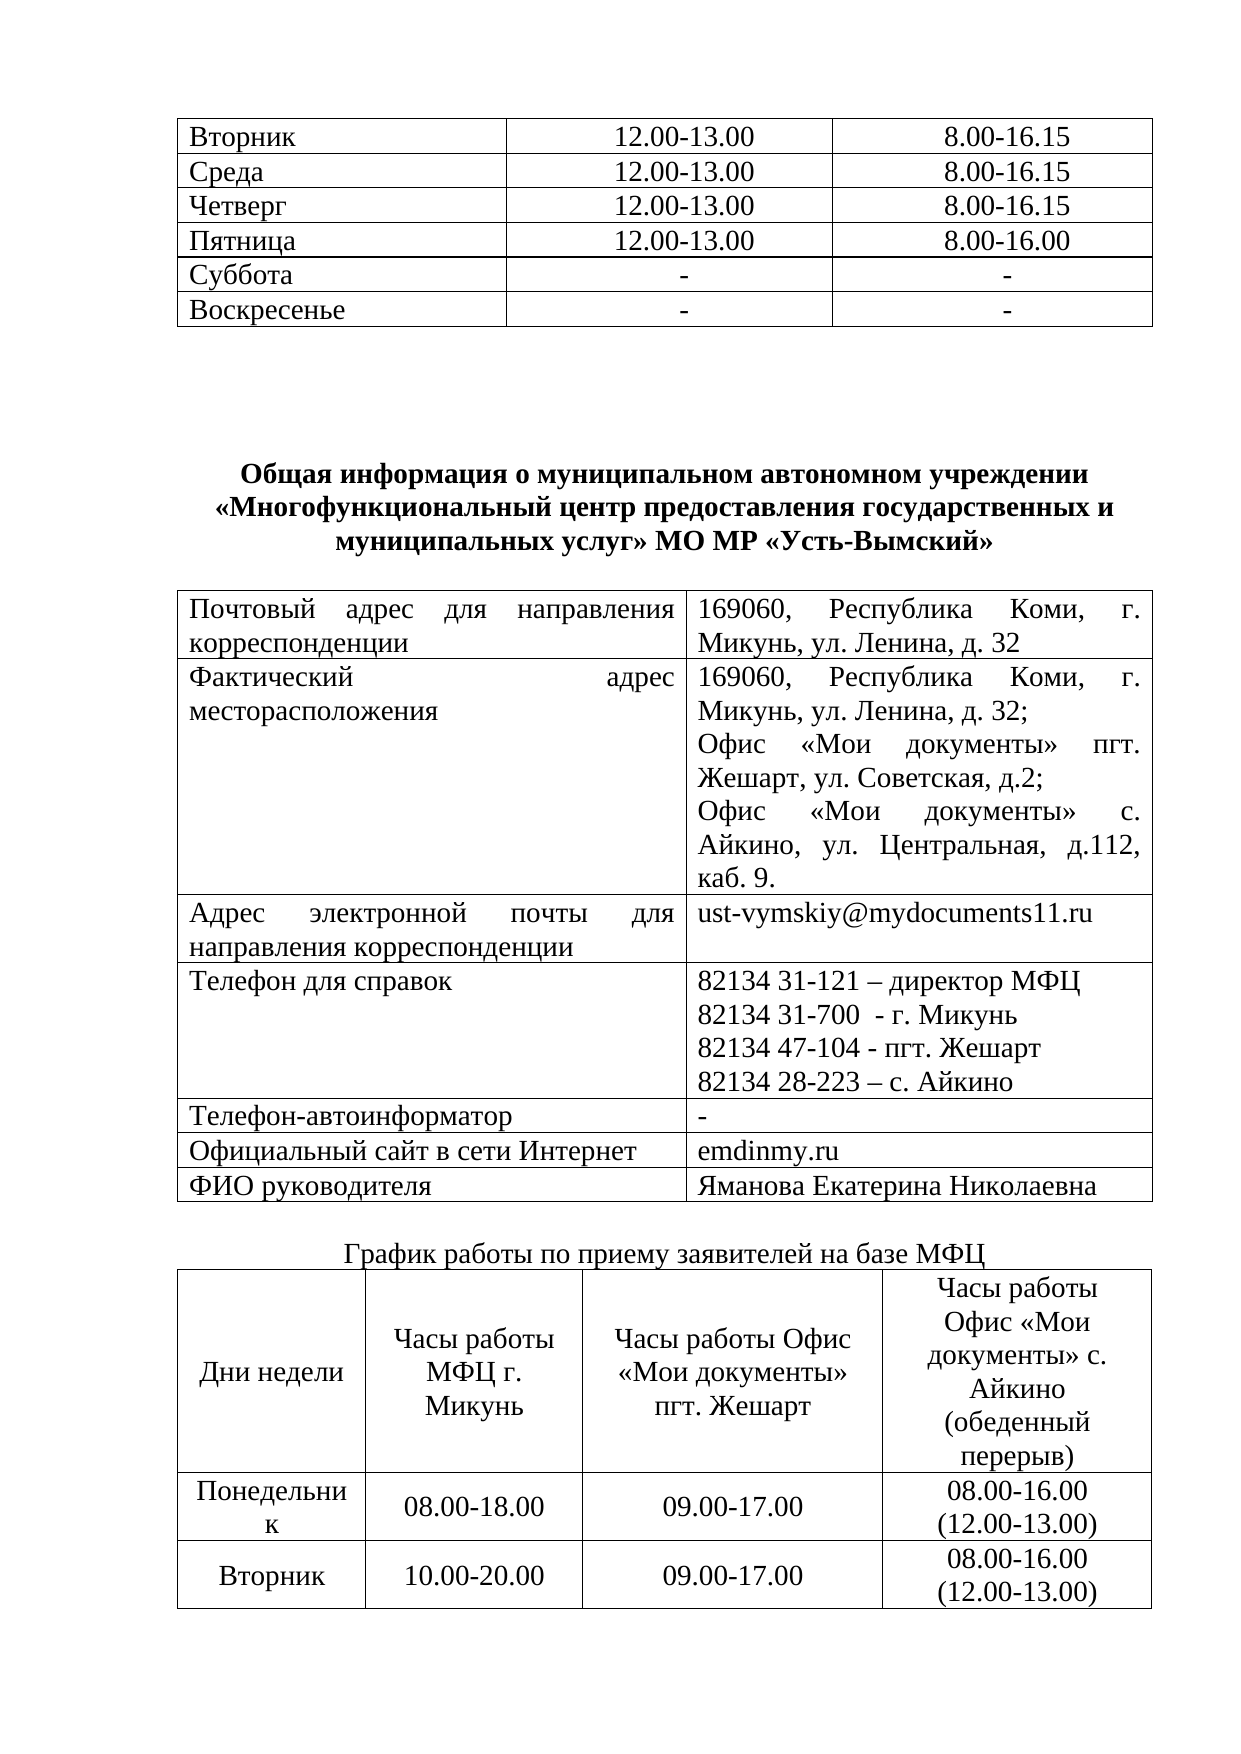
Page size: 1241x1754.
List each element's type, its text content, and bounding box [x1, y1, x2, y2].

table_cell - [507, 292, 832, 326]
table_header Часы работы Офис «Мои документы» с. Айкино (обеденный перерыв) [883, 1270, 1151, 1472]
table_cell 08.00-16.00 (12.00-13.00) [883, 1473, 1151, 1540]
table_cell Пятница [178, 223, 506, 256]
table_header Дни недели [178, 1270, 365, 1472]
table_cell ust-vymskiy@mydocuments11.ru [687, 895, 1152, 962]
table_cell 8.00-16.15 [833, 119, 1152, 153]
table_cell - [687, 1099, 1152, 1132]
table_cell Суббота [178, 258, 506, 291]
table_cell Телефон-автоинформатор [178, 1099, 686, 1132]
table_cell Официальный сайт в сети Интернет [178, 1133, 686, 1167]
table_cell - [833, 258, 1152, 291]
table_cell Адрес электронной почты для направления корреспонденции [178, 895, 686, 962]
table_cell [883, 1541, 1151, 1608]
table_cell Вторник [178, 119, 506, 153]
text Общая информация о муниципальном автономном учреждении «Многофункциональный центр предоставления государственных и муниципальных услуг» МО МР «Усть-Вымский» [177, 456, 1152, 557]
table_cell 12.00-13.00 [507, 188, 832, 222]
table_cell Понедельник [178, 1473, 365, 1540]
table_cell Среда [178, 154, 506, 187]
table_cell Воскресенье [178, 292, 506, 326]
table_cell 8.00-16.15 [833, 154, 1152, 187]
table_cell 8.00-16.15 [833, 188, 1152, 222]
table_cell Четверг [178, 188, 506, 222]
table_cell Телефон для справок [178, 963, 686, 1097]
table_cell 12.00-13.00 [507, 119, 832, 153]
table_cell 12.00-13.00 [507, 223, 832, 256]
table_header Часы работы Офис «Мои документы» пгт. Жешарт [583, 1270, 882, 1472]
table_cell 08.00-18.00 [366, 1473, 582, 1540]
table_cell 82134 31-121 – директор МФЦ 82134 31-700 - г. Микунь 82134 47-104 - пгт. Жешарт 82134 28-223 – с. Айкино [687, 963, 1152, 1097]
table_cell - [833, 292, 1152, 326]
table_header Почтовый адрес для направления корреспонденции [178, 591, 686, 658]
table_header Часы работы МФЦ г. Микунь [366, 1270, 582, 1472]
table_cell emdinmy.ru [687, 1133, 1152, 1167]
table_cell 169060, Республика Коми, г. Микунь, ул. Ленина, д. 32; Офис «Мои документы» пгт. Жешарт, ул. Советская, д.2; Офис «Мои документы» с. Айкино, ул. Центральная, д.112, каб. 9. [687, 659, 1152, 894]
table_cell 09.00-17.00 [583, 1541, 882, 1608]
table_cell - [507, 258, 832, 291]
table_cell ФИО руководителя [178, 1168, 686, 1201]
table_cell Вторник [178, 1541, 365, 1608]
text График работы по приему заявителей на базе МФЦ [177, 1236, 1152, 1269]
table_cell 8.00-16.00 [833, 223, 1152, 256]
table_cell 10.00-20.00 [366, 1541, 582, 1608]
table_header 169060, Республика Коми, г. Микунь, ул. Ленина, д. 32 [687, 591, 1152, 658]
table_cell Фактический адрес месторасположения [178, 659, 686, 894]
table_cell Яманова Екатерина Николаевна [687, 1168, 1152, 1201]
table_cell 12.00-13.00 [507, 154, 832, 187]
table_cell 09.00-17.00 [583, 1473, 882, 1540]
